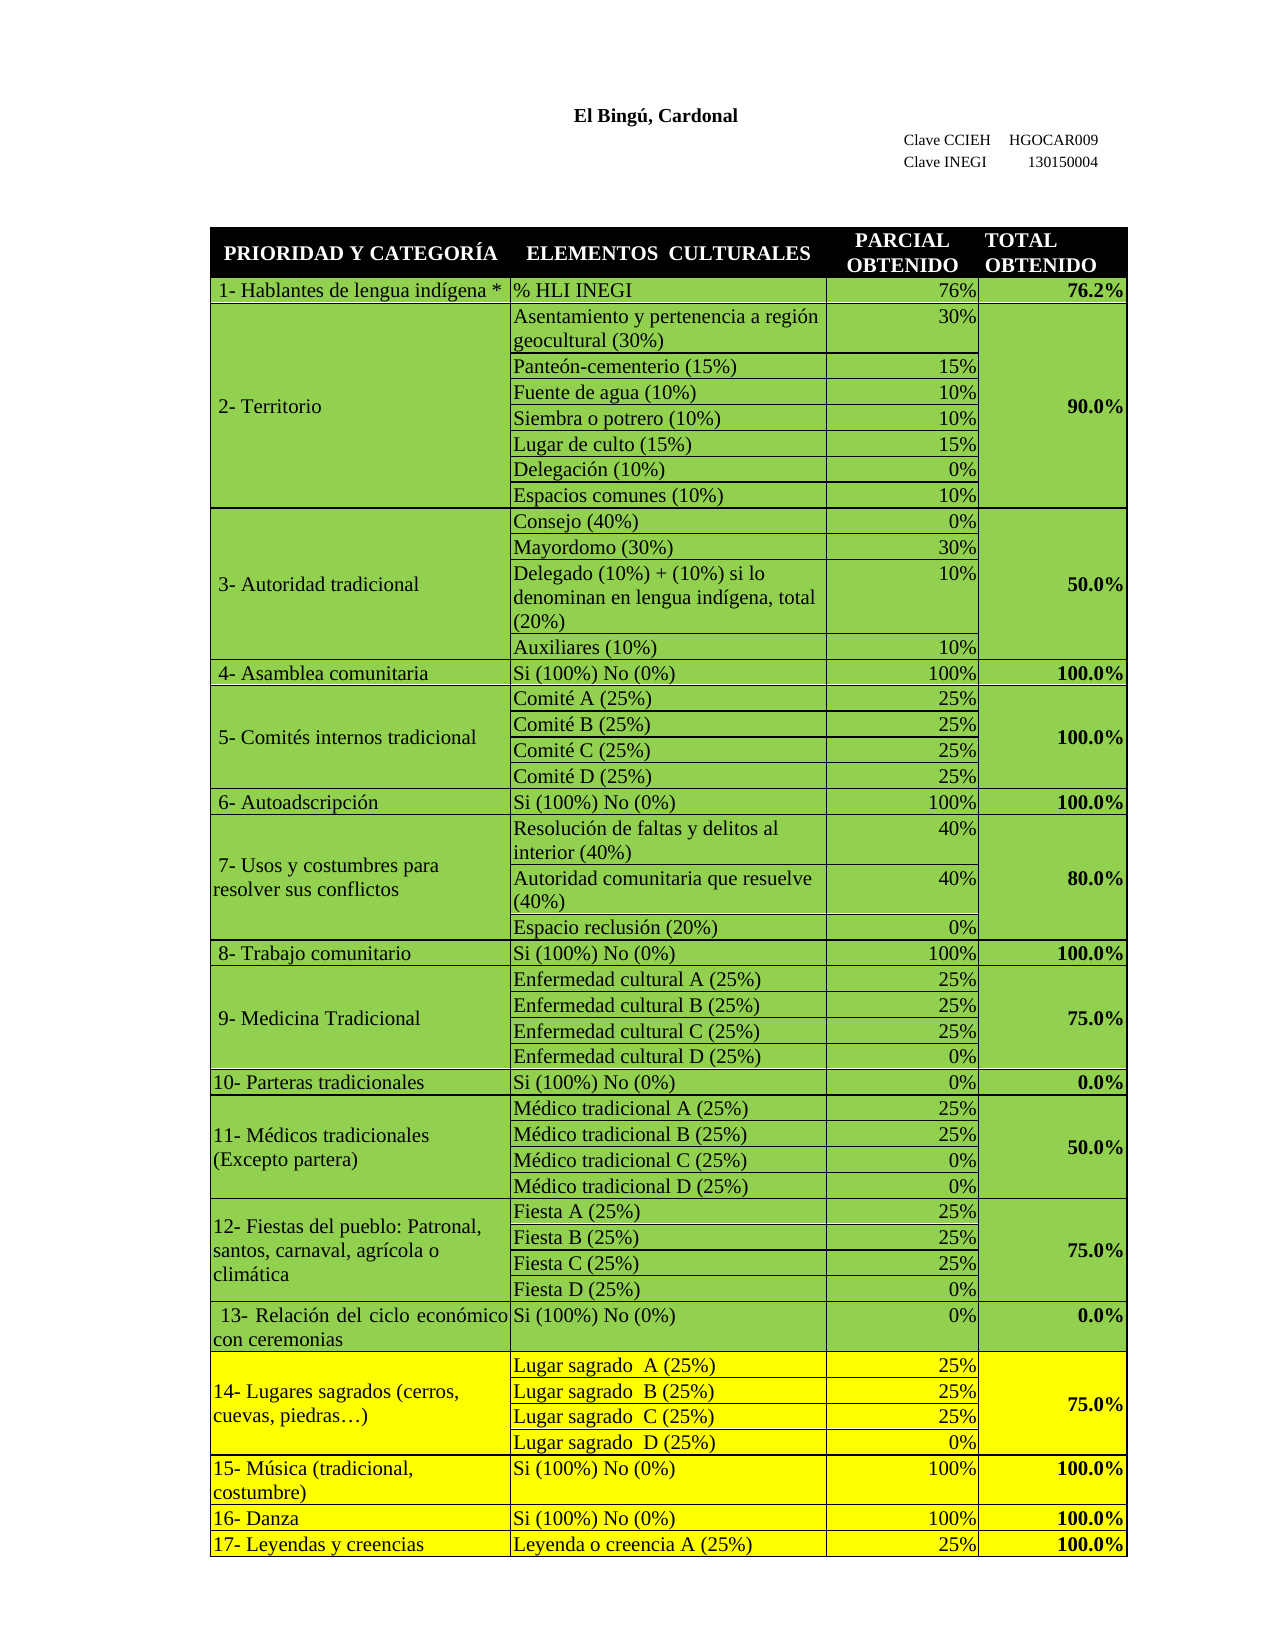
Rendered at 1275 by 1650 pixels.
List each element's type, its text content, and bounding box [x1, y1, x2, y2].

table_cell Comité D (25%) [511, 763, 826, 788]
table_cell 30% [827, 304, 978, 352]
table_cell 13- Relación del ciclo económico con ceremonias [211, 1302, 510, 1351]
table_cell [211, 1531, 510, 1556]
table_cell Médico tradicional A (25%) [511, 1096, 826, 1120]
table_cell Delegación (10%) [511, 457, 826, 481]
table_cell 40% [827, 815, 978, 864]
table_cell 0% [827, 1044, 978, 1068]
table_cell Lugar de culto (15%) [511, 431, 826, 456]
table_cell 10% [827, 560, 978, 633]
table_cell 25% [827, 712, 978, 736]
table_cell Panteón-cementerio (15%) [511, 354, 826, 378]
table_cell Lugar sagrado A (25%) [511, 1352, 826, 1377]
table_cell 8- Trabajo comunitario [211, 941, 510, 965]
table_cell 25% [827, 992, 978, 1017]
table_cell 1- Hablantes de lengua indígena * [211, 278, 510, 302]
table_cell 50.0% [979, 1096, 1126, 1198]
table_cell 2- Territorio [211, 304, 510, 507]
table_cell Médico tradicional D (25%) [511, 1173, 826, 1198]
table_cell 75.0% [979, 1352, 1126, 1454]
table_cell Fiesta C (25%) [511, 1251, 826, 1275]
table_cell 0% [827, 509, 978, 533]
table_cell 25% [827, 1404, 978, 1428]
table_cell 5- Comités internos tradicional [211, 686, 510, 788]
table_cell 15% [827, 431, 978, 456]
table_cell 10% [827, 405, 978, 430]
table_cell Espacios comunes (10%) [511, 483, 826, 507]
table_cell 0% [827, 1147, 978, 1172]
table_cell Médico tradicional C (25%) [511, 1147, 826, 1172]
table_cell Asentamiento y pertenencia a región geocultural (30%) [511, 304, 826, 352]
table_cell Si (100%) No (0%) [511, 789, 826, 814]
table_cell 25% [827, 1225, 978, 1249]
table_cell 30% [827, 534, 978, 559]
table_cell Enfermedad cultural B (25%) [511, 992, 826, 1017]
table_cell Comité C (25%) [511, 738, 826, 762]
table_cell Si (100%) No (0%) [511, 1070, 826, 1094]
table_cell Comité A (25%) [511, 686, 826, 710]
table_cell 100.0% [979, 686, 1126, 788]
text Clave INEGI 130150004 [177, 153, 1127, 171]
table_cell Si (100%) No (0%) [511, 941, 826, 965]
table_cell Leyenda o creencia A (25%) [511, 1531, 826, 1556]
table_cell 25% [827, 1531, 978, 1556]
table_cell 3- Autoridad tradicional [211, 509, 510, 659]
table_cell 12- Fiestas del pueblo: Patronal, santos, carnaval, agrícola o climática [211, 1199, 510, 1301]
table_cell 25% [827, 1018, 978, 1043]
table_cell 15% [827, 354, 978, 378]
table_cell 0% [827, 1276, 978, 1301]
table_cell Espacio reclusión (20%) [511, 915, 826, 939]
table_cell 100.0% [979, 1505, 1126, 1530]
table_cell 50.0% [979, 509, 1126, 659]
table_cell Autoridad comunitaria que resuelve (40%) [511, 865, 826, 913]
table_cell 100.0% [979, 660, 1126, 684]
table_cell Fiesta B (25%) [511, 1225, 826, 1249]
table_cell Mayordomo (30%) [511, 534, 826, 559]
table_cell 10% [827, 483, 978, 507]
table_cell 25% [827, 966, 978, 991]
table_cell Fuente de agua (10%) [511, 379, 826, 404]
table_cell % HLI INEGI [511, 278, 826, 302]
table_cell Si (100%) No (0%) [511, 1302, 826, 1351]
table_cell 7- Usos y costumbres para resolver sus conflictos [211, 815, 510, 939]
table_cell Fiesta A (25%) [511, 1199, 826, 1223]
table_cell 100% [827, 941, 978, 965]
table_cell 25% [827, 1378, 978, 1403]
table_cell 0.0% [979, 1070, 1126, 1094]
table_cell 10% [827, 634, 978, 659]
table_cell Delegado (10%) + (10%) si lo denominan en lengua indígena, total (20%) [511, 560, 826, 633]
table_cell 100% [827, 1505, 978, 1530]
table_cell 25% [827, 1352, 978, 1377]
table_cell 4- Asamblea comunitaria [211, 660, 510, 684]
table_cell 25% [827, 1096, 978, 1120]
table_cell 100% [827, 789, 978, 814]
table_cell 25% [827, 1199, 978, 1223]
table_cell Enfermedad cultural C (25%) [511, 1018, 826, 1043]
table_cell 100.0% [979, 789, 1126, 814]
table_cell 10- Parteras tradicionales [211, 1070, 510, 1094]
table_header TOTAL OBTENIDO [979, 228, 1126, 277]
table_cell 0% [827, 1302, 978, 1351]
table_cell 0.0% [979, 1302, 1126, 1351]
table_cell 100.0% [979, 1456, 1126, 1504]
table_cell 6- Autoadscripción [211, 789, 510, 814]
table_cell Lugar sagrado D (25%) [511, 1430, 826, 1454]
table_cell 100% [827, 660, 978, 684]
table_header PARCIAL OBTENIDO [827, 228, 978, 277]
table_cell 25% [827, 686, 978, 710]
table_header ELEMENTOS CULTURALES [511, 228, 826, 277]
table_cell 90.0% [979, 304, 1126, 507]
table_cell 9- Medicina Tradicional [211, 966, 510, 1068]
table_cell 0% [827, 457, 978, 481]
table_cell Comité B (25%) [511, 712, 826, 736]
table_cell Siembra o potrero (10%) [511, 405, 826, 430]
table_cell 11- Médicos tradicionales (Excepto partera) [211, 1096, 510, 1198]
table_cell 0% [827, 915, 978, 939]
table_cell 25% [827, 763, 978, 788]
table_cell Lugar sagrado C (25%) [511, 1404, 826, 1428]
table_cell Consejo (40%) [511, 509, 826, 533]
table_cell Resolución de faltas y delitos al interior (40%) [511, 815, 826, 864]
table_cell Si (100%) No (0%) [511, 660, 826, 684]
table_header PRIORIDAD Y CATEGORÍA [211, 228, 510, 277]
table_cell Médico tradicional B (25%) [511, 1121, 826, 1146]
table_cell 0% [827, 1070, 978, 1094]
table_cell 15- Música (tradicional, costumbre) [211, 1456, 510, 1504]
text Clave CCIEH HGOCAR009 [177, 131, 1127, 149]
table_cell Si (100%) No (0%) [511, 1456, 826, 1504]
table_cell 75.0% [979, 1199, 1126, 1301]
table_cell 25% [827, 1121, 978, 1146]
table_cell 0% [827, 1430, 978, 1454]
table_cell Enfermedad cultural A (25%) [511, 966, 826, 991]
subtitle El Bingú, Cardonal [184, 104, 1127, 127]
table_cell 25% [827, 1251, 978, 1275]
table_cell 25% [827, 738, 978, 762]
table_cell 14- Lugares sagrados (cerros, cuevas, piedras…) [211, 1352, 510, 1454]
table_cell 16- Danza [211, 1505, 510, 1530]
table_cell 75.0% [979, 966, 1126, 1068]
table_cell 80.0% [979, 815, 1126, 939]
table_cell Auxiliares (10%) [511, 634, 826, 659]
table_cell 40% [827, 865, 978, 913]
table_cell 76% [827, 278, 978, 302]
table_cell 100.0% [979, 1531, 1126, 1556]
table_cell 76.2% [979, 278, 1126, 302]
table_cell 0% [827, 1173, 978, 1198]
table_cell Si (100%) No (0%) [511, 1505, 826, 1530]
table_cell 10% [827, 379, 978, 404]
table_cell Lugar sagrado B (25%) [511, 1378, 826, 1403]
table_cell 100% [827, 1456, 978, 1504]
table_cell 100.0% [979, 941, 1126, 965]
table_cell Fiesta D (25%) [511, 1276, 826, 1301]
table_cell Enfermedad cultural D (25%) [511, 1044, 826, 1068]
